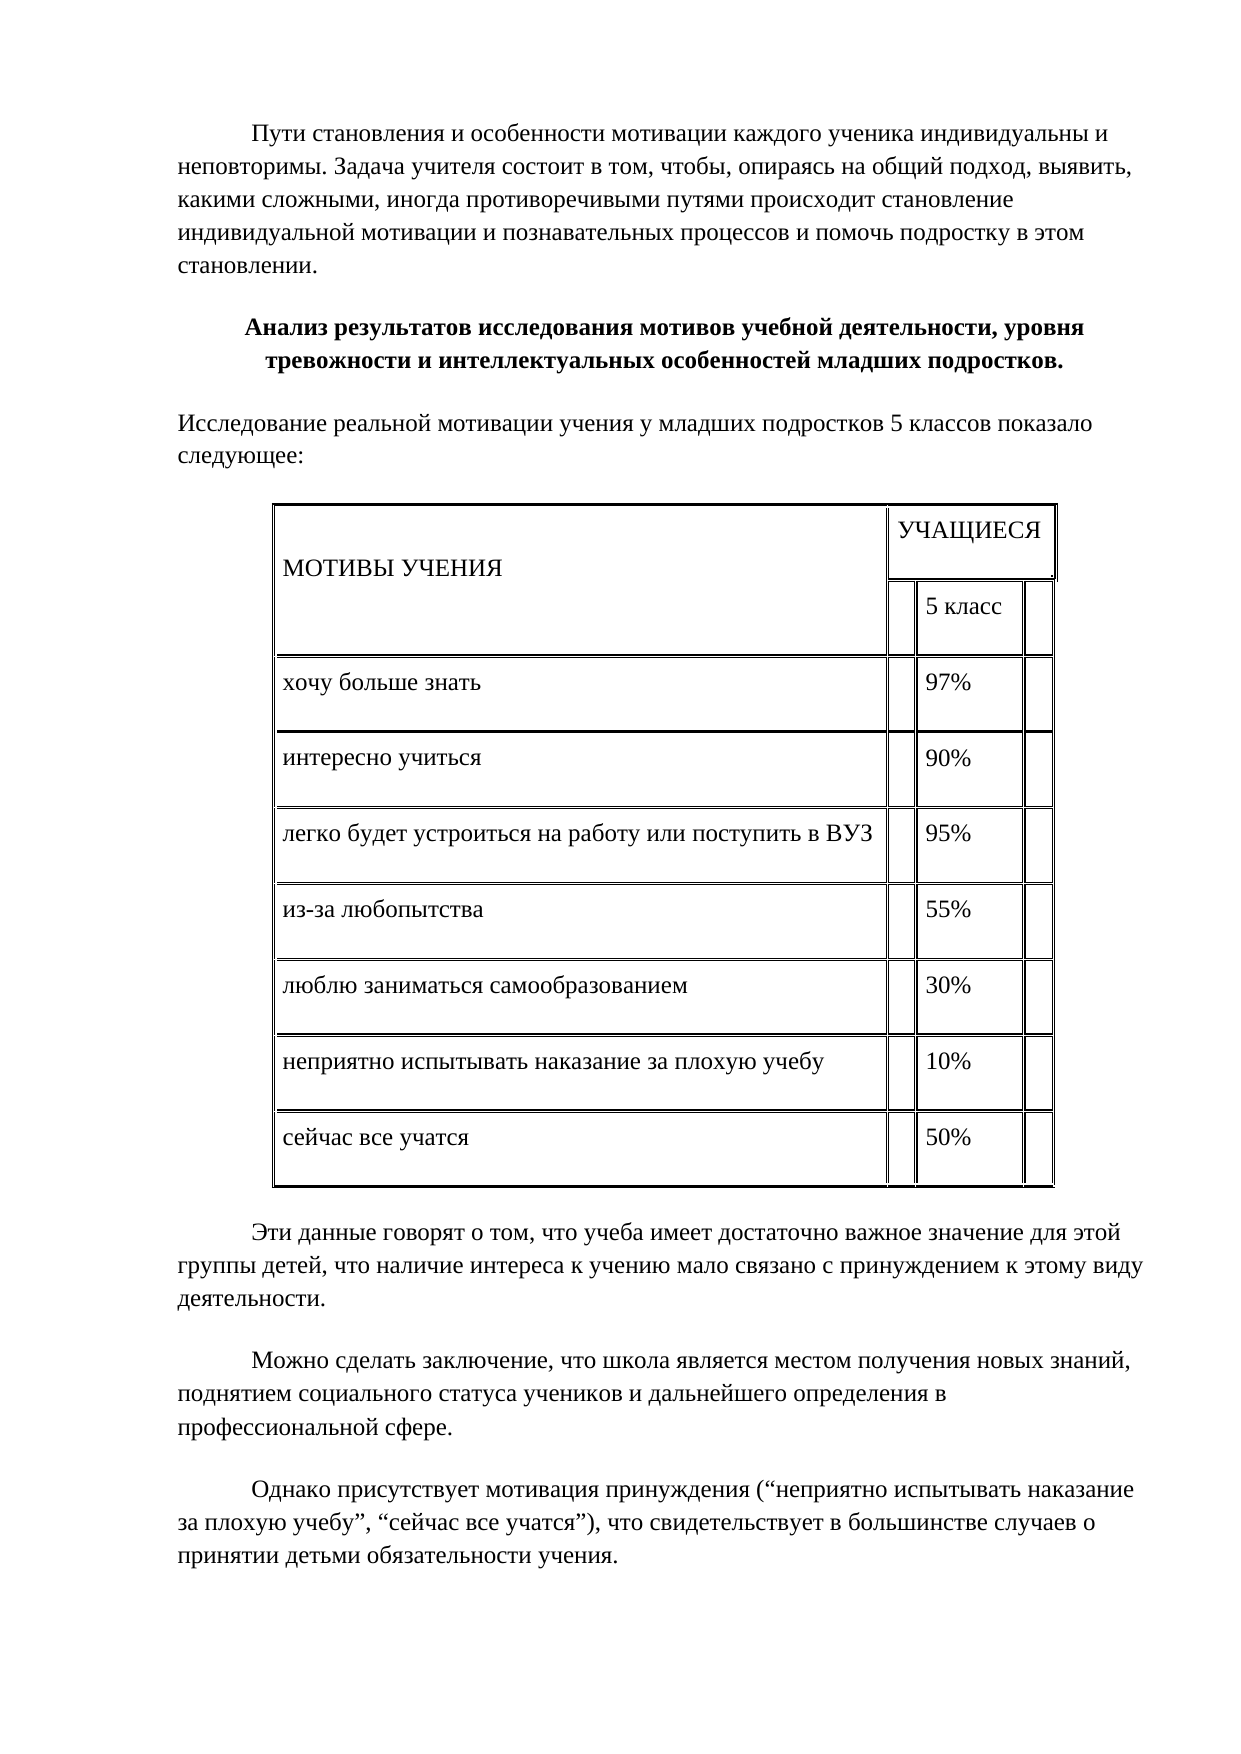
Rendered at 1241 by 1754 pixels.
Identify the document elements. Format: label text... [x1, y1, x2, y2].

table_cell 5 класс [918, 582, 1022, 654]
text Однако присутствует мотивация принуждения (“неприятно испытывать наказание за плохую учебу”, “сейчас все учатся”), что свидетельствует в большинстве случаев о принятии детьми обязательности учения. [177, 1474, 1152, 1568]
table_cell люблю заниматься самообразованием [275, 958, 886, 1033]
table_cell [1026, 733, 1052, 806]
table_cell [889, 809, 914, 882]
table_cell неприятно испытывать наказание за плохую учебу [275, 1033, 886, 1109]
text Пути становления и особенности мотивации каждого ученика индивидуальны и неповторимы. Задача учителя состоит в том, чтобы, опираясь на общий подход, выявить, какими сложными, иногда противоречивыми путями происходит становление индивидуальной мотивации и познавательных процессов и помочь подростку в этом становлении. [177, 118, 1152, 279]
table_cell [889, 885, 914, 957]
table_cell [889, 1037, 914, 1109]
table_cell [1026, 658, 1052, 730]
table_cell [888, 1109, 916, 1185]
table_cell [1024, 1113, 1053, 1185]
table_cell [889, 733, 914, 806]
text Можно сделать заключение, что школа является местом получения новых знаний, поднятием социального статуса учеников и дальнейшего определения в профессиональной сфере. [177, 1346, 1152, 1440]
table_cell 97% [918, 658, 1022, 730]
table_header УЧАЩИЕСЯ [888, 506, 1054, 578]
table_cell 55% [918, 885, 1022, 957]
table_cell [1026, 961, 1052, 1033]
table_cell 90% [918, 733, 1022, 806]
table_header МОТИВЫ УЧЕНИЯ [275, 506, 888, 654]
table_cell [889, 961, 914, 1033]
table_cell легко будет устроиться на работу или поступить в ВУЗ [273, 806, 888, 882]
text Анализ результатов исследования мотивов учебной деятельности, уровня тревожности и интеллектуальных особенностей младших подростков. [177, 312, 1152, 374]
table_cell [1026, 1037, 1052, 1109]
table_cell интересно учиться [275, 730, 886, 806]
table_cell [889, 582, 914, 654]
table_cell хочу больше знать [275, 654, 886, 730]
table_cell 30% [918, 961, 1022, 1033]
table_cell 50% [916, 1109, 1024, 1185]
table_cell из-за любопытства [273, 882, 888, 957]
table_cell [1026, 582, 1052, 654]
table_cell 95% [918, 809, 1022, 882]
table_cell [1026, 809, 1052, 882]
table_cell сейчас все учатся [275, 1109, 888, 1185]
table_cell [1026, 885, 1052, 957]
text Исследование реальной мотивации учения у младших подростков 5 классов показало следующее: [177, 408, 1152, 469]
table_cell [889, 658, 914, 730]
text Эти данные говорят о том, что учеба имеет достаточно важное значение для этой группы детей, что наличие интереса к учению мало связано с принуждением к этому виду деятельности. [177, 1217, 1152, 1312]
table_cell 10% [918, 1037, 1022, 1109]
